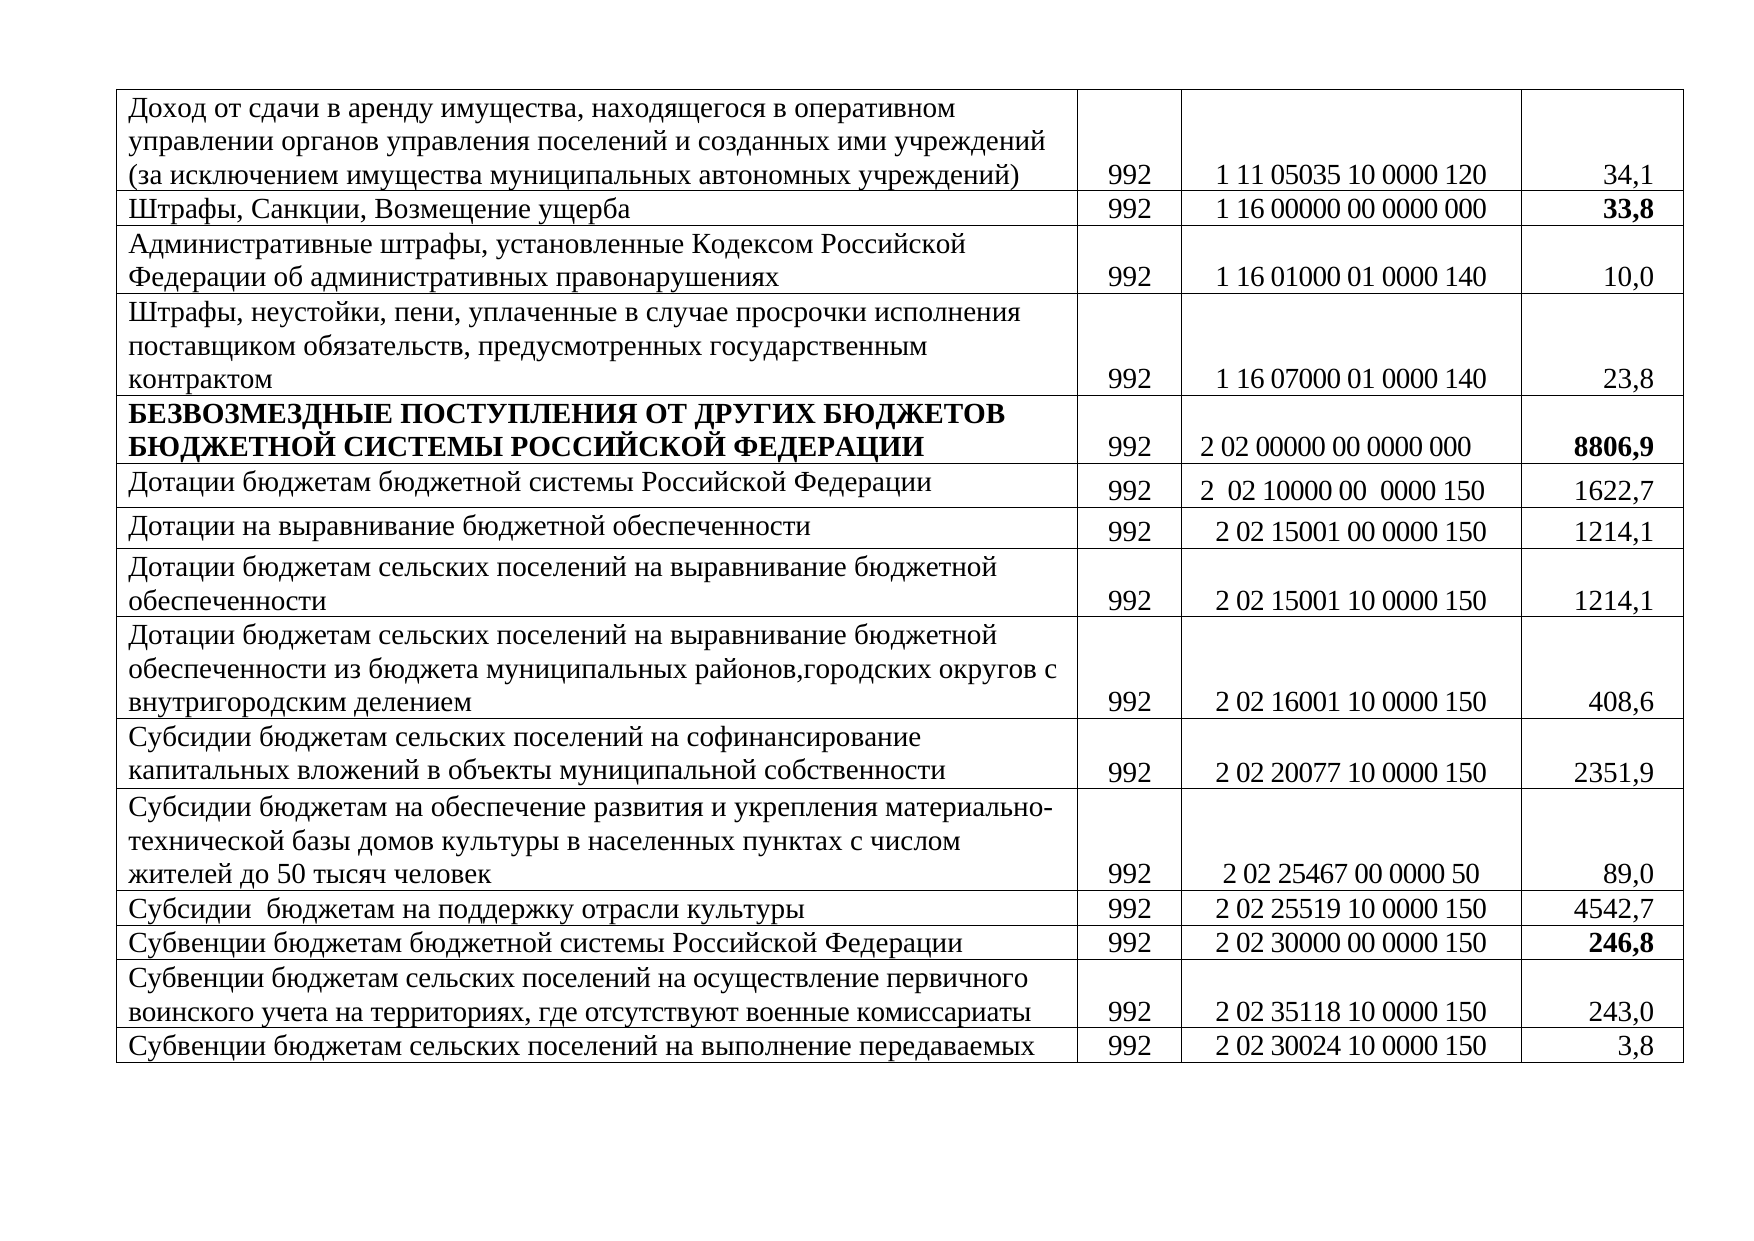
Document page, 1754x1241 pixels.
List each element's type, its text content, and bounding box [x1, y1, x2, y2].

table_cell 2 02 10000 00 0000 150 [1182, 464, 1521, 507]
table_cell 2 02 20077 10 0000 150 [1182, 719, 1521, 788]
table_cell Дотации на выравнивание бюджетной обеспеченности [117, 508, 1077, 548]
table_cell 2 02 00000 00 0000 000 [1182, 396, 1521, 463]
table_cell Субвенции бюджетам сельских поселений на осуществление первичного воинского учета на территориях, где отсутствуют военные комиссариаты [117, 960, 1077, 1027]
table_cell 1214,1 [1522, 508, 1683, 548]
table_cell 992 [1078, 891, 1181, 924]
table_cell 2351,9 [1522, 719, 1683, 788]
table_cell 246,8 [1522, 926, 1683, 959]
table_cell 992 [1078, 396, 1181, 463]
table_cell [1182, 1028, 1521, 1062]
table_cell Субсидии бюджетам на обеспечение развития и укрепления материально-технической базы домов культуры в населенных пунктах с числом жителей до 50 тысяч человек [117, 789, 1077, 890]
table_cell 34,1 [1522, 90, 1683, 190]
table_cell Доход от сдачи в аренду имущества, находящегося в оперативном управлении органов управления поселений и созданных ими учреждений (за исключением имущества муниципальных автономных учреждений) [117, 90, 1077, 190]
table_cell 992 [1078, 508, 1181, 548]
table_cell 992 [1078, 464, 1181, 507]
table_cell 2 02 25467 00 0000 50 [1182, 789, 1521, 890]
table_cell 1 16 01000 01 0000 140 [1182, 226, 1521, 293]
table_cell 10,0 [1522, 226, 1683, 293]
table_cell 4542,7 [1522, 891, 1683, 924]
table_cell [117, 1028, 1077, 1062]
table_cell 992 [1078, 789, 1181, 890]
table_cell 2 02 16001 10 0000 150 [1182, 617, 1521, 718]
table_cell 2 02 30000 00 0000 150 [1182, 926, 1521, 959]
table_cell 23,8 [1522, 294, 1683, 395]
table_cell Штрафы, Санкции, Возмещение ущерба [117, 191, 1077, 225]
table_cell 992 [1078, 1028, 1181, 1062]
table_cell 408,6 [1522, 617, 1683, 718]
table_cell Административные штрафы, установленные Кодексом Российской Федерации об административных правонарушениях [117, 226, 1077, 293]
table_cell 2 02 25519 10 0000 150 [1182, 891, 1521, 924]
table_cell 1 11 05035 10 0000 120 [1182, 90, 1521, 190]
table_cell 1 16 00000 00 0000 000 [1182, 191, 1521, 225]
table_cell 992 [1078, 960, 1181, 1027]
table_cell Субсидии бюджетам сельских поселений на софинансирование капитальных вложений в объекты муниципальной собственности [117, 719, 1077, 788]
table_cell 992 [1078, 191, 1181, 225]
table_cell 992 [1078, 719, 1181, 788]
table_cell Штрафы, неустойки, пени, уплаченные в случае просрочки исполнения поставщиком обязательств, предусмотренных государственным контрактом [117, 294, 1077, 395]
table_cell 992 [1078, 226, 1181, 293]
table_cell Субсидии бюджетам на поддержку отрасли культуры [117, 891, 1077, 924]
table_cell Субвенции бюджетам бюджетной системы Российской Федерации [117, 926, 1077, 959]
table_cell 992 [1078, 549, 1181, 616]
table_cell 8806,9 [1522, 396, 1683, 463]
table_cell 992 [1078, 294, 1181, 395]
table_cell 2 02 15001 10 0000 150 [1182, 549, 1521, 616]
table_cell 243,0 [1522, 960, 1683, 1027]
table_cell 1622,7 [1522, 464, 1683, 507]
table_cell 2 02 15001 00 0000 150 [1182, 508, 1521, 548]
table_cell 992 [1078, 90, 1181, 190]
table_cell 33,8 [1522, 191, 1683, 225]
table_cell 1214,1 [1522, 549, 1683, 616]
table_cell БЕЗВОЗМЕЗДНЫЕ ПОСТУПЛЕНИЯ ОТ ДРУГИХ БЮДЖЕТОВ БЮДЖЕТНОЙ СИСТЕМЫ РОССИЙСКОЙ ФЕДЕРАЦИИ [117, 396, 1077, 463]
table_cell Дотации бюджетам сельских поселений на выравнивание бюджетной обеспеченности из бюджета муниципальных районов,городских округов с внутригородским делением [117, 617, 1077, 718]
table_cell 3,8 [1522, 1028, 1683, 1062]
table_cell Дотации бюджетам бюджетной системы Российской Федерации [117, 464, 1077, 507]
table_cell 1 16 07000 01 0000 140 [1182, 294, 1521, 395]
table_cell 992 [1078, 926, 1181, 959]
table_cell 992 [1078, 617, 1181, 718]
table_cell Дотации бюджетам сельских поселений на выравнивание бюджетной обеспеченности [117, 549, 1077, 616]
table_cell 2 02 35118 10 0000 150 [1182, 960, 1521, 1027]
table_cell 89,0 [1522, 789, 1683, 890]
